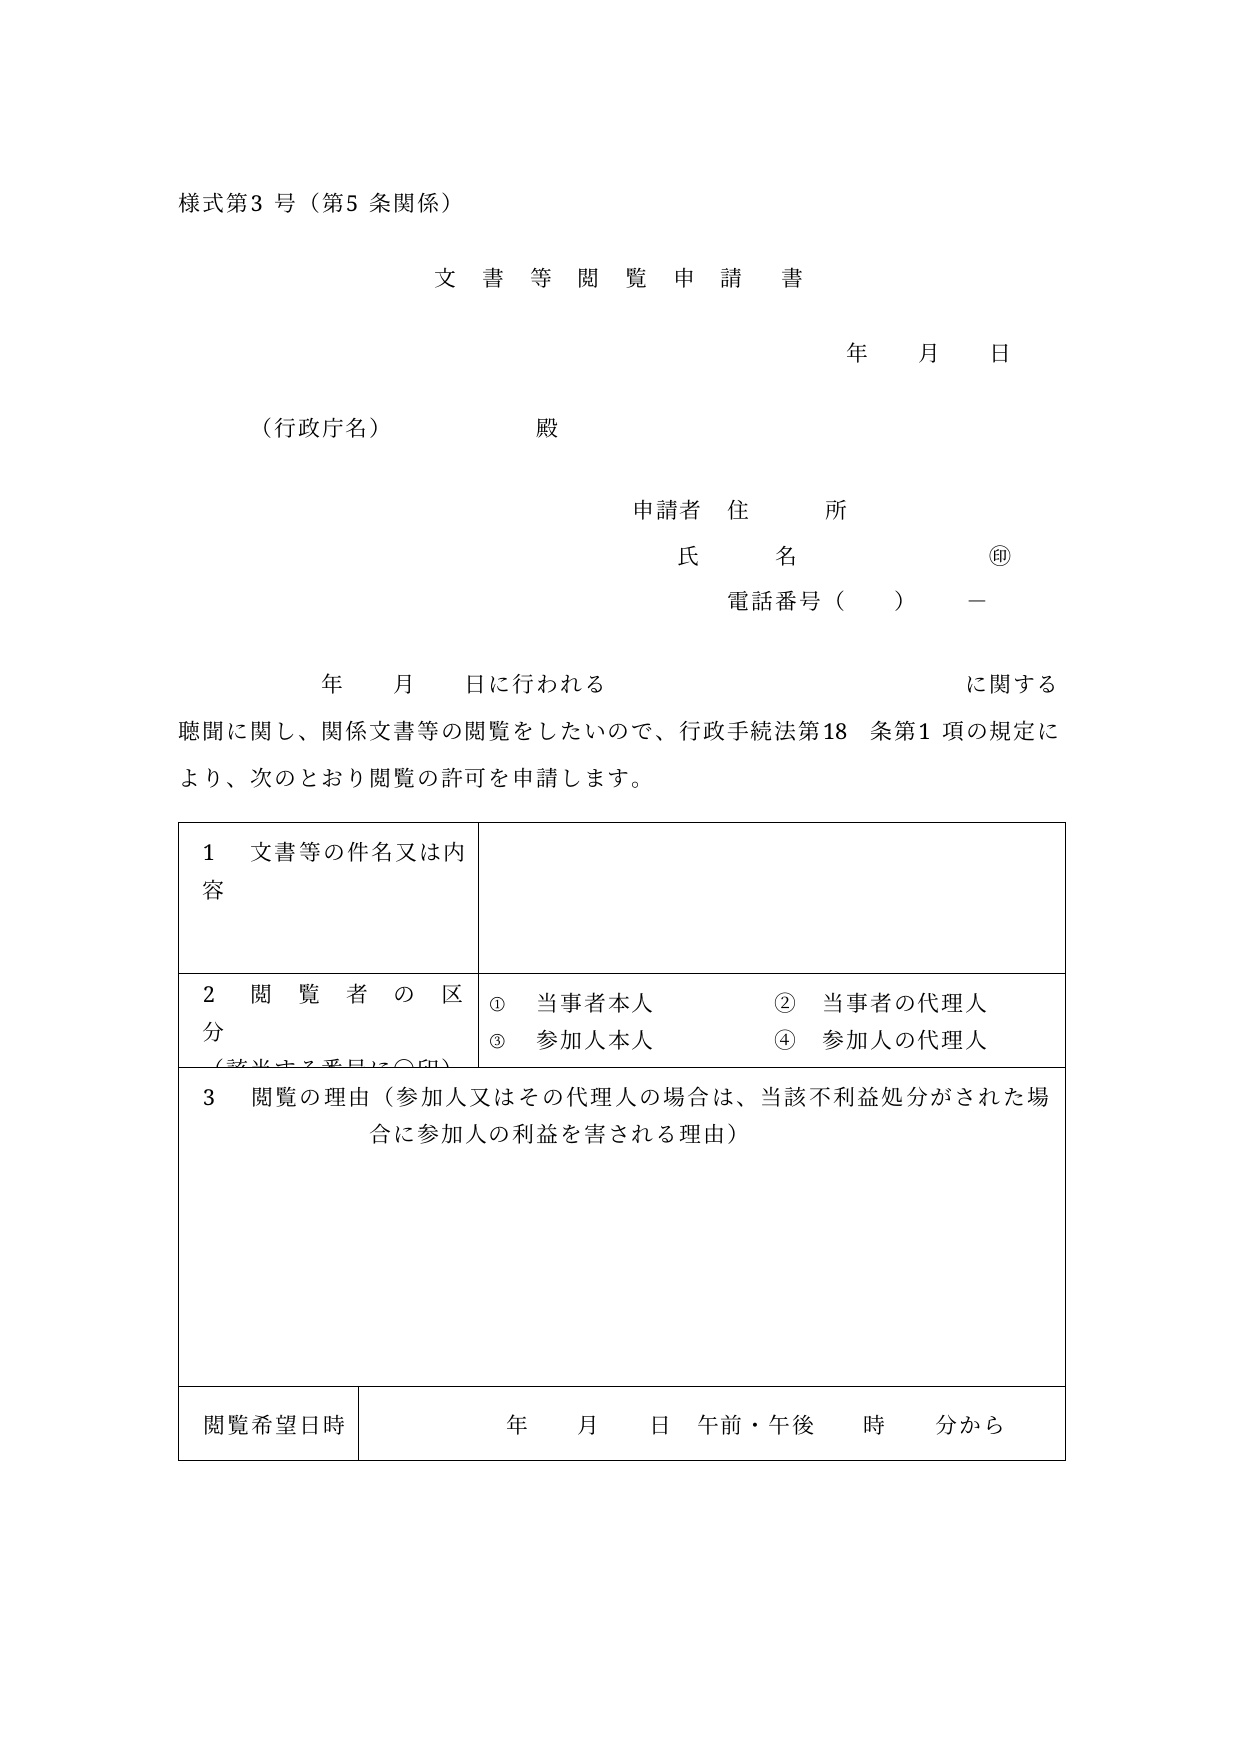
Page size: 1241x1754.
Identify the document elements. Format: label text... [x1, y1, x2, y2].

text （行政庁名） 殿 [179, 408, 1061, 446]
table_header [479, 823, 1065, 973]
table_cell 3 閲覧の理由（参加人又はその代理人の場合は、当該不利益処分がされた場合に参加人の利益を害される理由） [179, 1068, 1065, 1386]
table_cell 2 閲覧者の区分 （該当する番号に○印） [179, 974, 478, 1067]
text 様式第3号（第5条関係） [179, 183, 1061, 221]
text 年 月 日に行われる に関する聴聞に関し、関係文書等の閲覧をしたいので、行政手続法第18条第1項の規定により、次のとおり閲覧の許可を申請します。 [179, 664, 1061, 795]
text 氏名 ㊞ [179, 536, 1013, 573]
text 申請者 住所 [610, 491, 1061, 528]
text 電話番号（ ） － [705, 581, 1061, 619]
table_header 1 文書等の件名又は内容 [179, 823, 478, 973]
table_cell 閲覧希望日時 [179, 1387, 358, 1460]
table_cell ① 当事者本人 ② 当事者の代理人 ③ 参加人本人 ④ 参加人の代理人 [479, 974, 1065, 1067]
table_cell 年 月 日 午前・午後 時 分から [359, 1387, 1065, 1460]
text 文書等閲覧申請書 [179, 258, 1061, 296]
text 年 月 日 [179, 333, 1013, 371]
